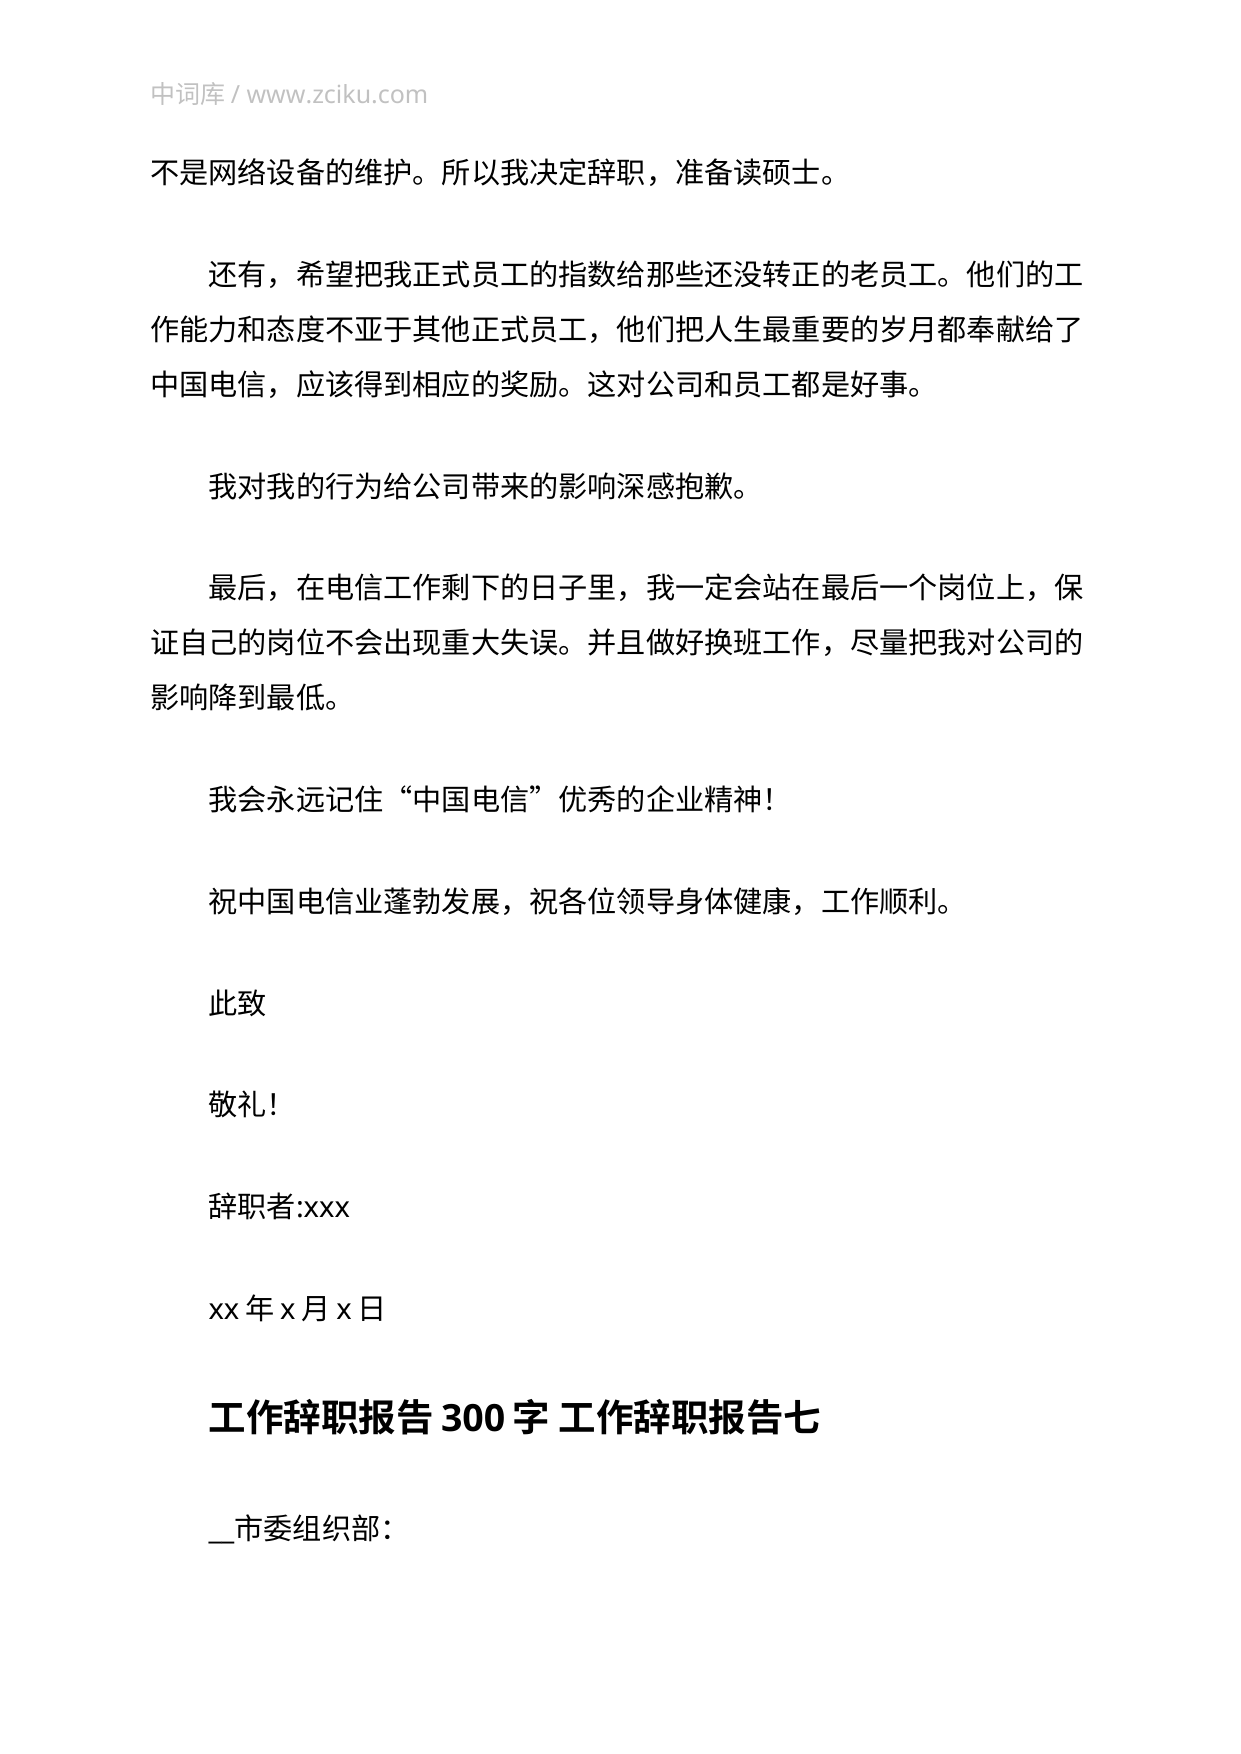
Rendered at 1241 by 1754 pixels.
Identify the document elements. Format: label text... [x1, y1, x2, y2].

text 辞职者:xxx [150, 1184, 1090, 1226]
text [150, 150, 1090, 192]
text 祝中国电信业蓬勃发展，祝各位领导身体健康，工作顺利。 [150, 878, 1090, 921]
text 还有，希望把我正式员工的指数给那些还没转正的老员工。他们的工作能力和态度不亚于其他正式员工，他们把人生最重要的岁月都奉献给了中国电信，应该得到相应的奖励。这对公司和员工都是好事。 [150, 252, 1090, 404]
text 最后，在电信工作剩下的日子里，我一定会站在最后一个岗位上，保证自己的岗位不会出现重大失误。并且做好换班工作，尽量把我对公司的影响降到最低。 [150, 565, 1090, 717]
text 我对我的行为给公司带来的影响深感抱歉。 [150, 463, 1090, 506]
text 工作辞职报告300字 工作辞职报告七 [150, 1388, 1090, 1442]
text 敬礼！ [150, 1082, 1090, 1124]
text __市委组织部： [150, 1505, 1090, 1548]
text 我会永远记住“中国电信”优秀的企业精神！ [150, 777, 1090, 819]
text xx年x月x日 [150, 1286, 1090, 1328]
text 此致 [150, 980, 1090, 1022]
